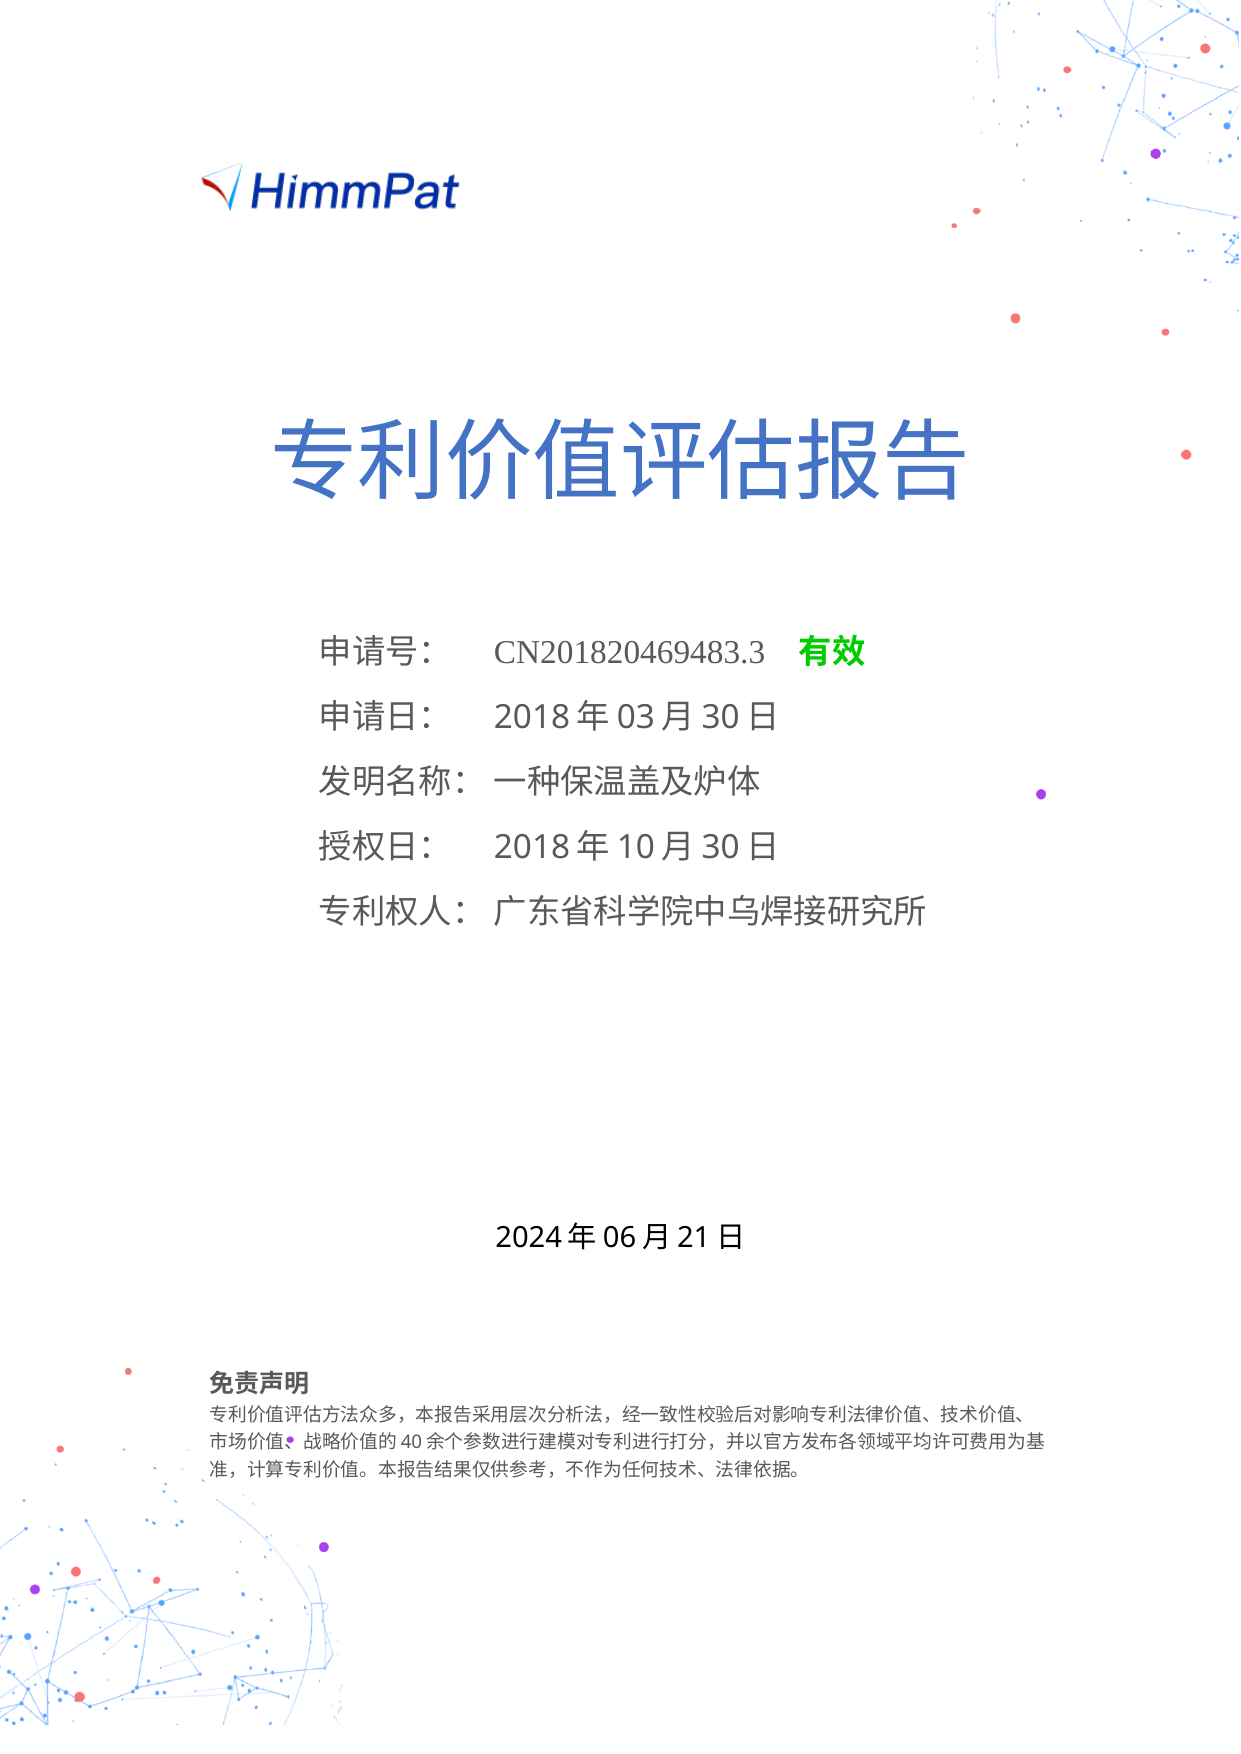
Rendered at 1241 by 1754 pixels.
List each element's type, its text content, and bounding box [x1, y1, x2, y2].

text 授权日： 2018年10月30日 [275, 812, 1053, 877]
picture [0, 0, 1239, 1725]
text 2024年06月21日 [187, 1202, 1053, 1267]
text 申请号： CN201820469483.3 有效 [275, 617, 1053, 682]
text 专利价值评估报告 [187, 389, 1053, 519]
text 专利权人： 广东省科学院中乌焊接研究所 [275, 877, 1053, 942]
text 申请日： 2018年03月30日 [275, 682, 1053, 747]
text 发明名称： 一种保温盖及炉体 [275, 747, 1053, 812]
